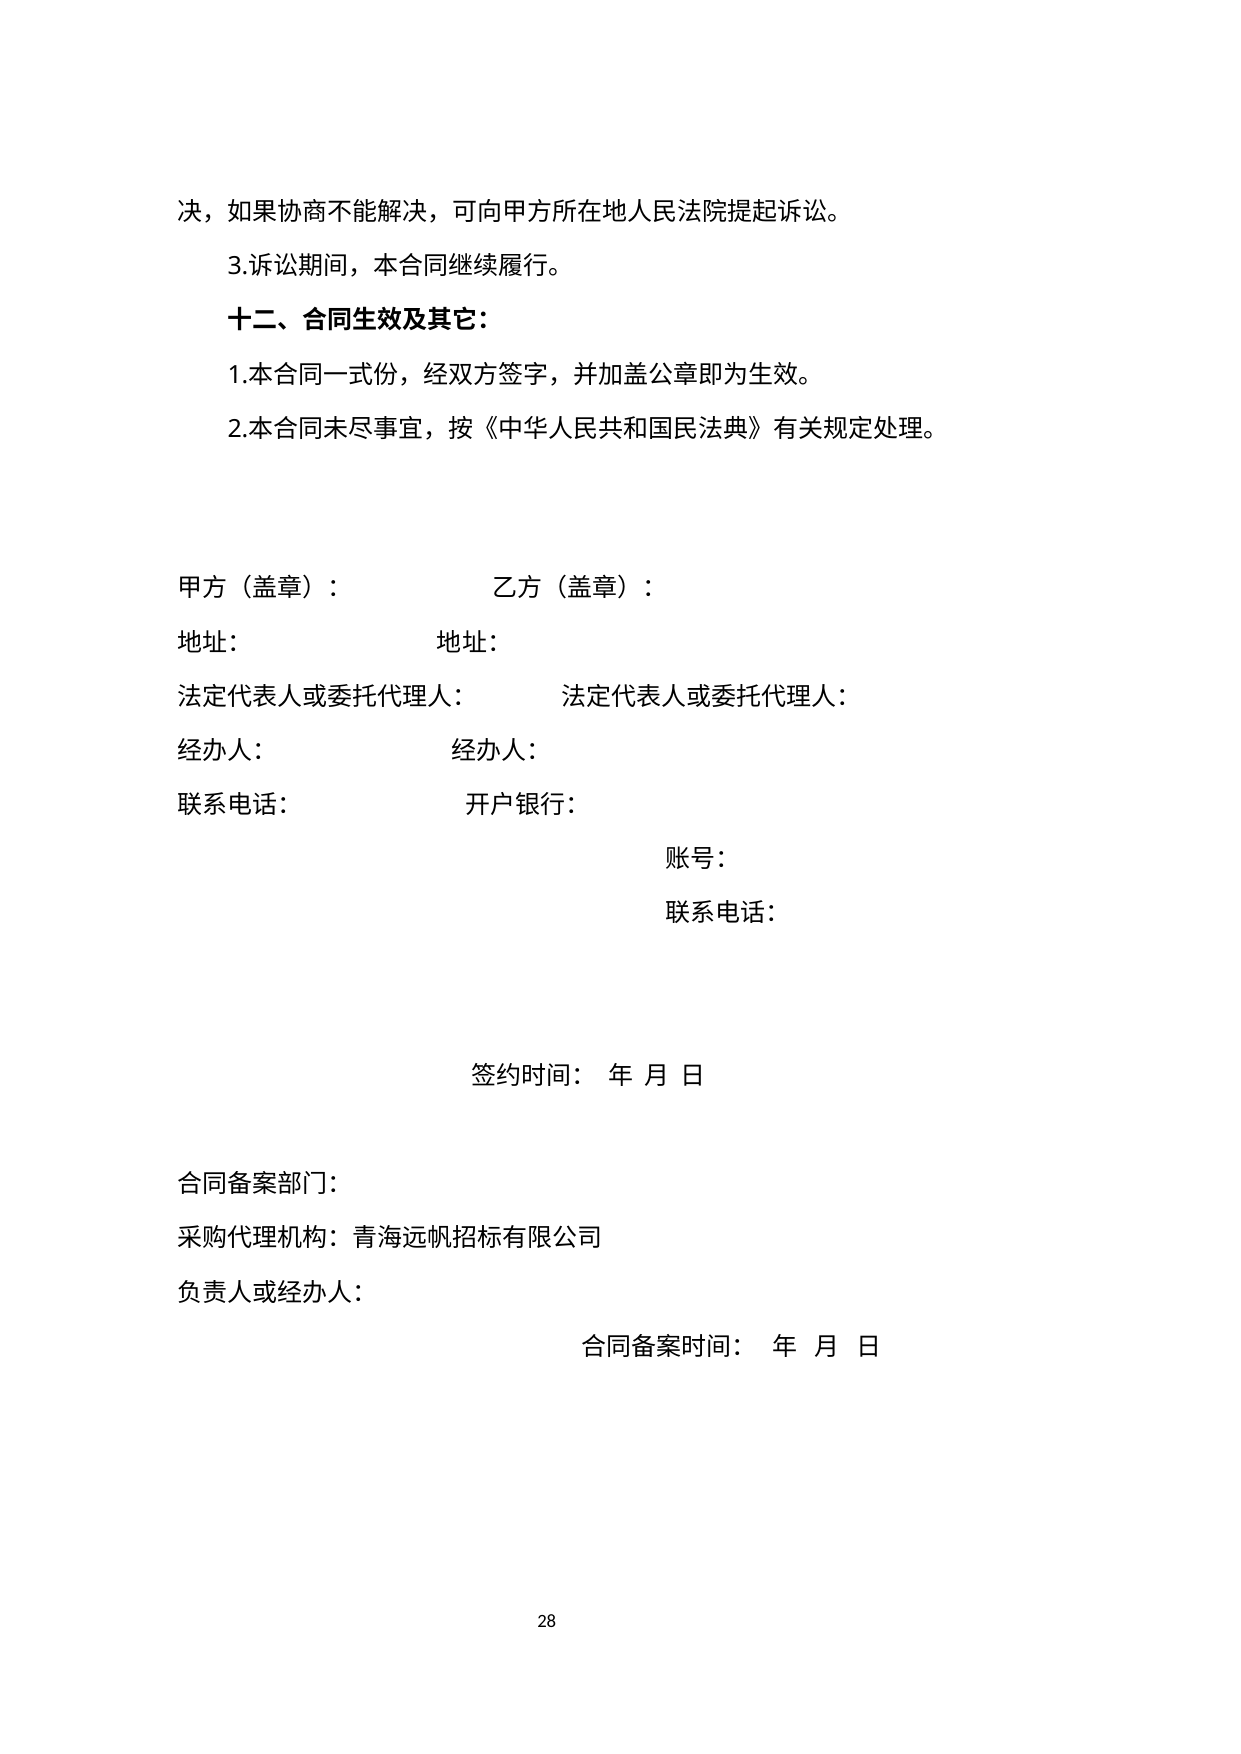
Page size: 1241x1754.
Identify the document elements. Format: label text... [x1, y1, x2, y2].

text 十二、合同生效及其它： [177, 286, 1122, 340]
text 合同备案部门： [177, 1149, 1122, 1203]
text 采购代理机构：青海远帆招标有限公司 [177, 1203, 1122, 1258]
text 2.本合同未尽事宜，按《中华人民共和国民法典》有关规定处理。 [177, 394, 1122, 448]
text 签约时间： 年 月 日 [177, 1041, 1122, 1095]
text 法定代表人或委托代理人： 法定代表人或委托代理人： [177, 662, 1122, 716]
text 联系电话： [177, 878, 1122, 933]
text 3.诉讼期间，本合同继续履行。 [177, 231, 1122, 286]
text 合同备案时间： 年 月 日 [177, 1312, 1122, 1366]
text 地址： 地址： [177, 608, 1122, 662]
text 经办人： 经办人： [177, 716, 1122, 770]
text 负责人或经办人： [177, 1258, 1122, 1312]
text 联系电话： 开户银行： [177, 770, 1122, 824]
text 账号： [177, 824, 1122, 878]
text 1.本合同一式份，经双方签字，并加盖公章即为生效。 [177, 340, 1122, 394]
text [177, 177, 1122, 231]
text 甲方（盖章）： 乙方（盖章）： [177, 553, 1122, 608]
